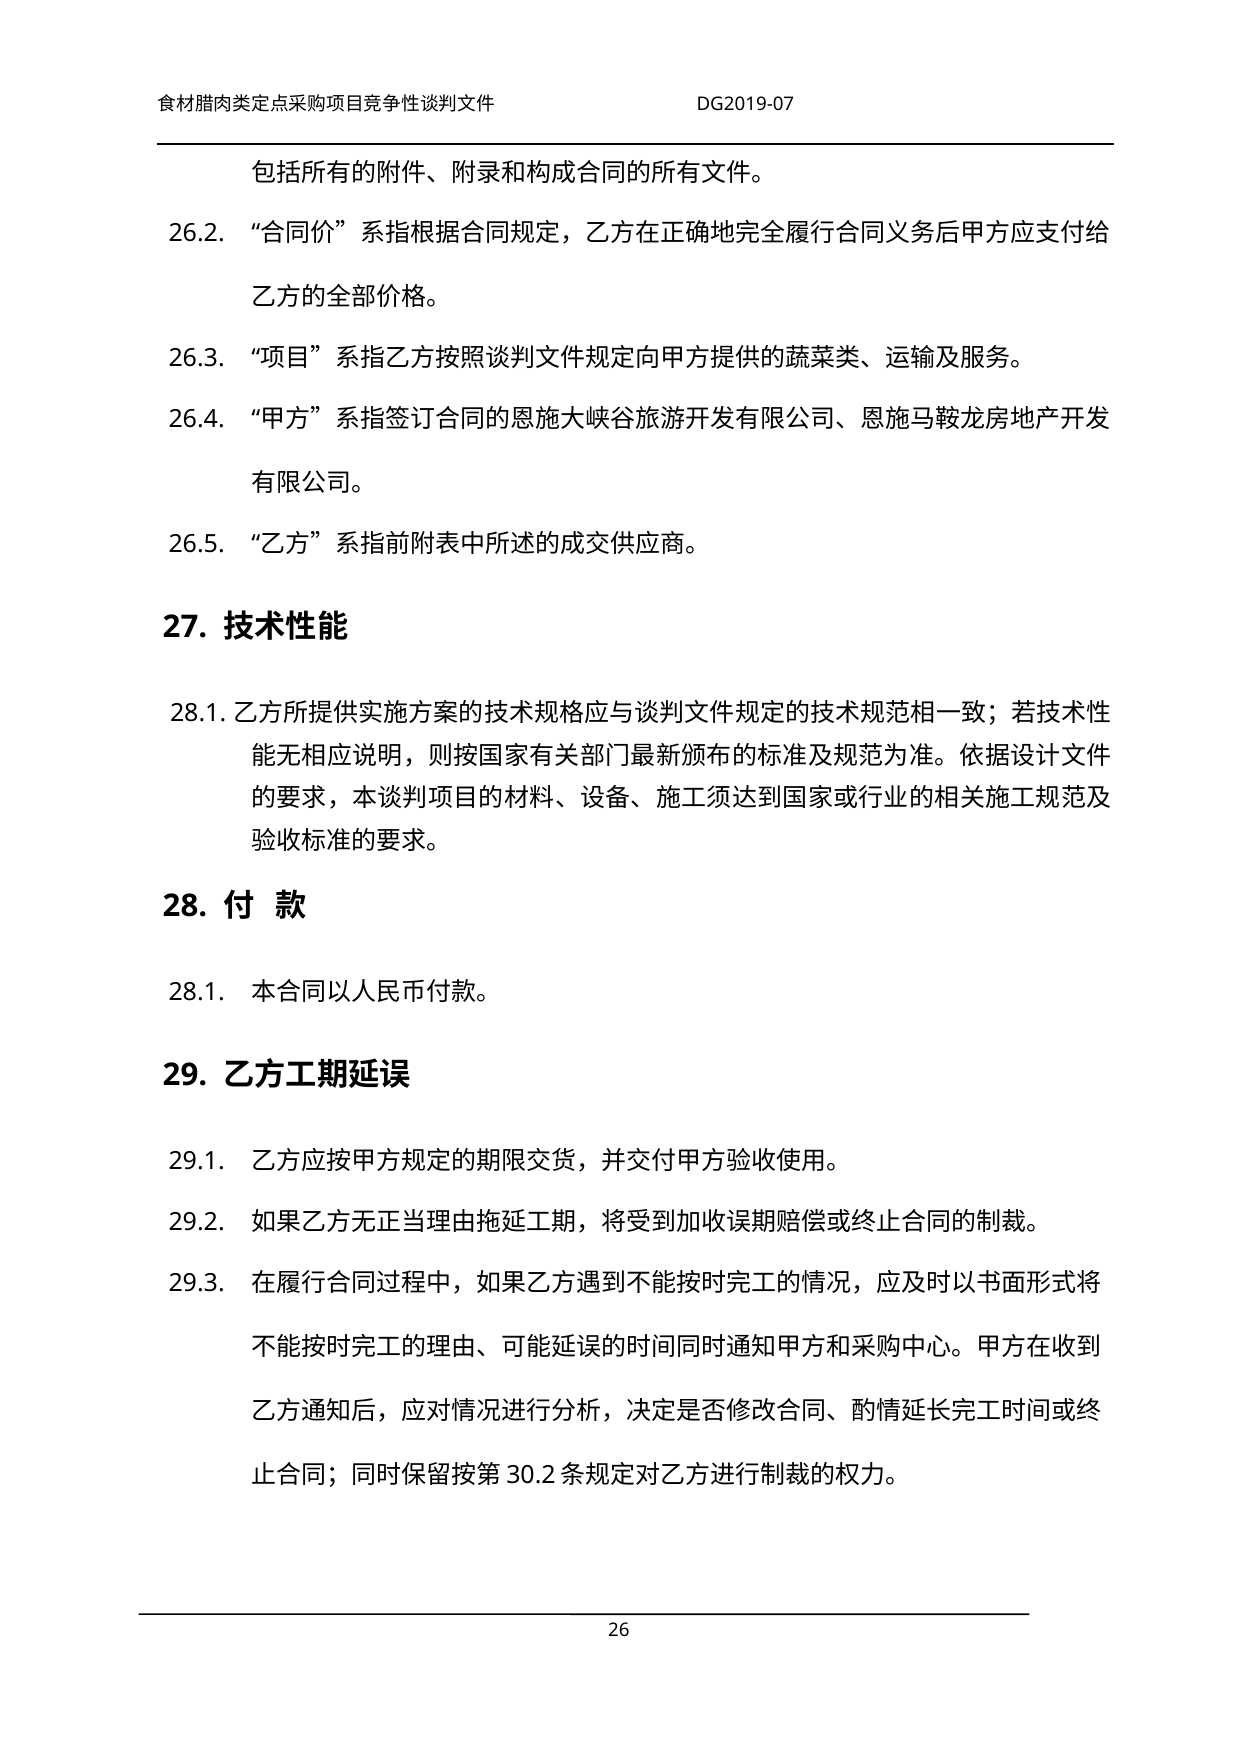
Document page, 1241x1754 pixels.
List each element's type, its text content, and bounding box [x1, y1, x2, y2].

subtitle 技术性能 [162, 581, 1114, 666]
list “合同价”系指根据合同规定，乙方在正确地完全履行合同义务后甲方应支付给乙方的全部价格。 [168, 209, 1114, 316]
text 28.1. 乙方所提供实施方案的技术规格应与谈判文件规定的技术规范相一致；若技术性能无相应说明，则按国家有关部门最新颁布的标准及规范为准。依据设计文件的要求，本谈判项目的材料、设备、施工须达到国家或行业的相关施工规范及验收标准的要求。 [170, 689, 1114, 860]
list “乙方”系指前附表中所述的成交供应商。 [168, 520, 1114, 563]
list “项目”系指乙方按照谈判文件规定向甲方提供的蔬菜类、运输及服务。 [168, 334, 1114, 377]
list 乙方应按甲方规定的期限交货，并交付甲方验收使用。 [168, 1137, 1114, 1180]
list 本合同以人民币付款。 [168, 968, 1114, 1011]
subtitle 乙方工期延误 [162, 1029, 1114, 1114]
list 如果乙方无正当理由拖延工期，将受到加收误期赔偿或终止合同的制裁。 [168, 1198, 1114, 1241]
list 在履行合同过程中，如果乙方遇到不能按时完工的情况，应及时以书面形式将不能按时完工的理由、可能延误的时间同时通知甲方和采购中心。甲方在收到乙方通知后，应对情况进行分析，决定是否修改合同、酌情延长完工时间或终止合同；同时保留按第30.2条规定对乙方进行制裁的权力。 [168, 1259, 1114, 1494]
subtitle 付 款 [162, 860, 1114, 945]
list “甲方”系指签订合同的恩施大峡谷旅游开发有限公司、恩施马鞍龙房地产开发有限公司。 [168, 395, 1114, 502]
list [168, 149, 1114, 191]
